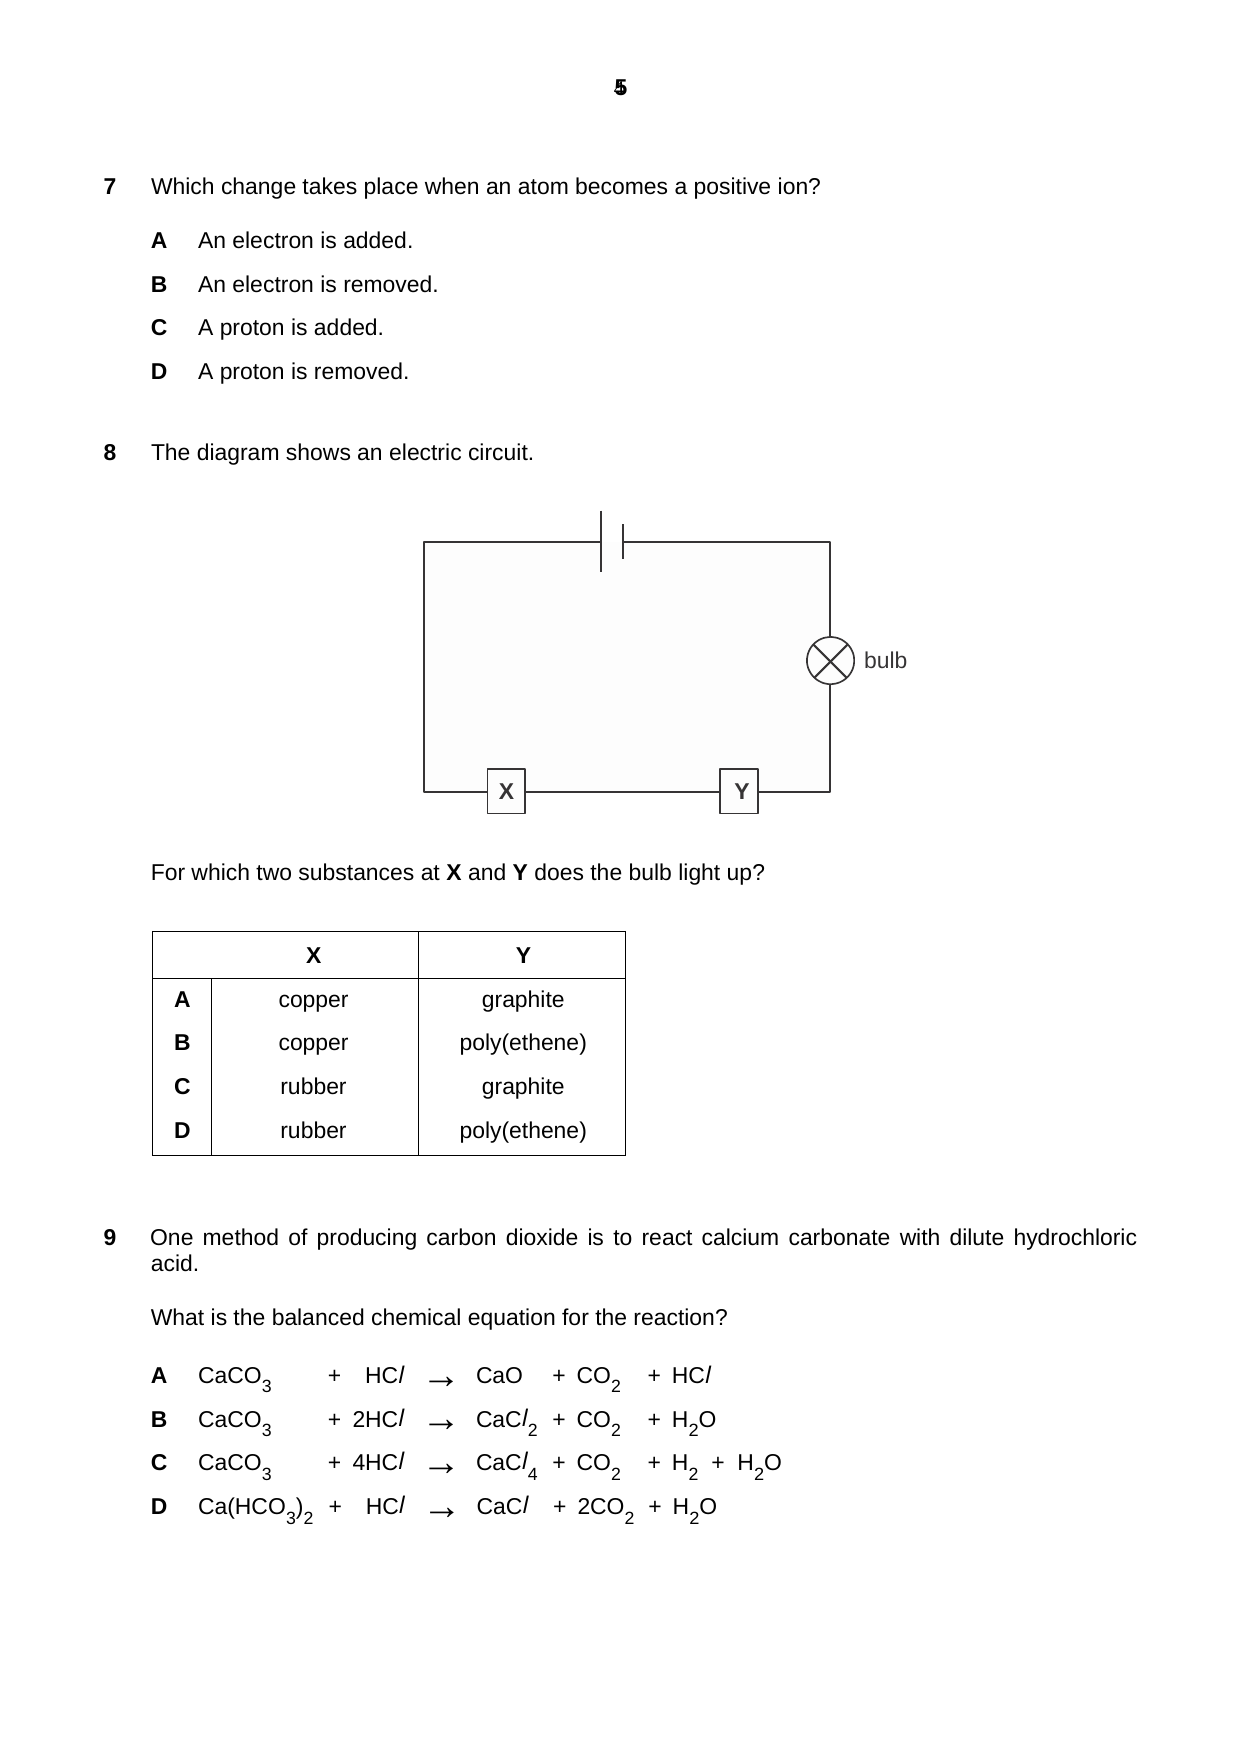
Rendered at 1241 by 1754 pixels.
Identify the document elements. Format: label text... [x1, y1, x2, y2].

text D Ca(HCO3)2 + HCl → CaCl + 2CO2 + H2O [151, 1484, 1148, 1528]
table_cell A [153, 979, 211, 1022]
text What is the balanced chemical equation for the reaction? [151, 1304, 1148, 1331]
table_cell copper [212, 979, 418, 1022]
table_cell rubber [212, 1066, 418, 1109]
text 7 Which change takes place when an atom becomes a positive ion? [103, 173, 1148, 199]
text For which two substances at X and Y does the bulb light up? [151, 859, 1148, 885]
text 9 One method of producing carbon dioxide is to react calcium carbonate with dilute hydrochloric acid. [103, 1223, 1141, 1277]
text B An electron is removed. [151, 271, 1148, 297]
text X Y [495, 778, 753, 803]
table_cell poly(ethene) [419, 1109, 625, 1155]
table_cell B [153, 1022, 211, 1066]
text D A proton is removed. [151, 358, 1148, 384]
table_cell poly(ethene) [419, 1022, 625, 1066]
table_cell rubber [212, 1109, 418, 1155]
text B CaCO3 + 2HCl → CaCl2 + CO2 + H2O [151, 1397, 1148, 1440]
table_header Y [419, 932, 625, 978]
table_cell C [153, 1066, 211, 1109]
text bulb [92, 647, 907, 672]
text C CaCO3 + 4HCl → CaCl4 + CO2 + H2 + H2O [151, 1440, 1148, 1484]
table_header X [153, 932, 418, 978]
text A An electron is added. [151, 227, 1148, 253]
text C A proton is added. [151, 314, 1148, 341]
table_cell copper [212, 1022, 418, 1066]
text A CaCO3 + HCl → CaO + CO2 + HCl [151, 1346, 1148, 1397]
table_cell graphite [419, 1066, 625, 1109]
text 8 The diagram shows an electric circuit. [103, 439, 1148, 464]
table_cell graphite [419, 979, 625, 1022]
table_cell D [153, 1109, 211, 1155]
